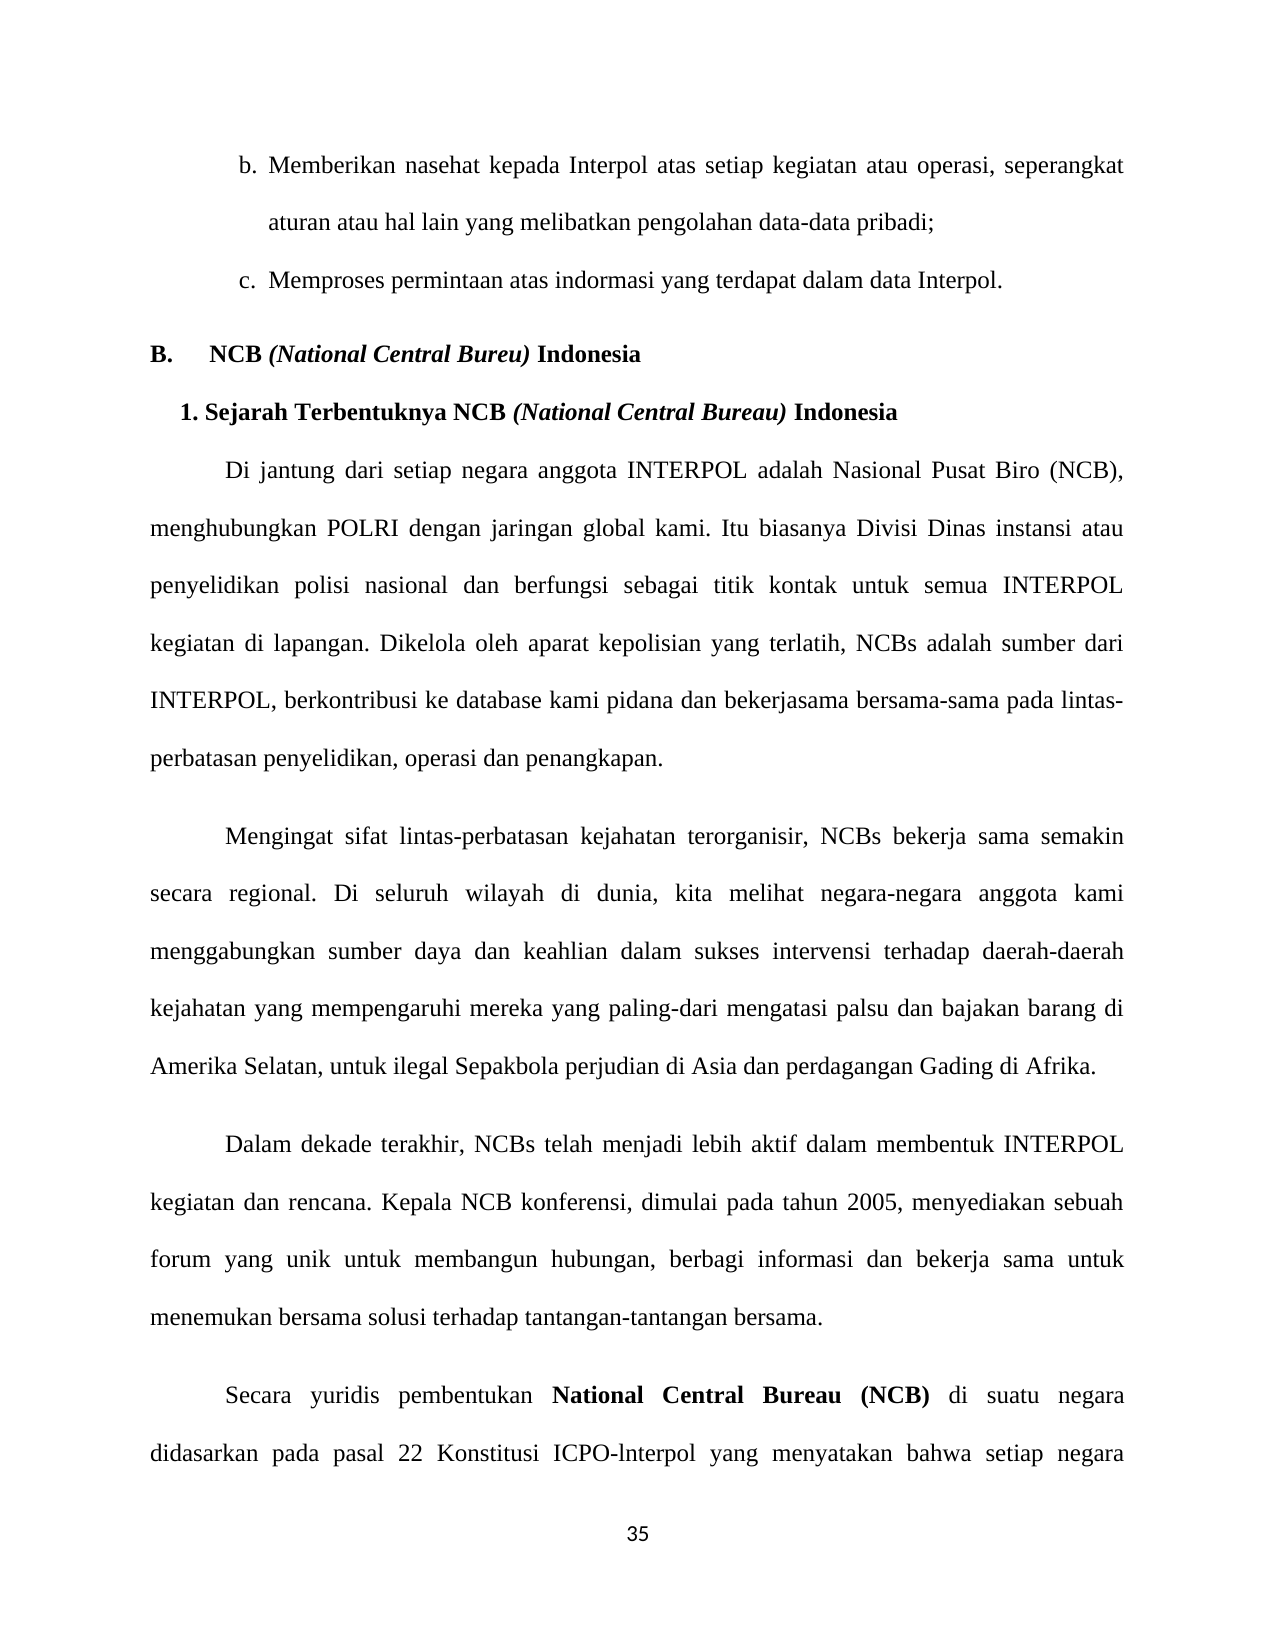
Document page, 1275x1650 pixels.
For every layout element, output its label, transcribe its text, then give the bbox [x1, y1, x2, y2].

text Mengingat sifat lintas-perbatasan kejahatan terorganisir, NCBs bekerja sama semakin secara regional. Di seluruh wilayah di dunia, kita melihat negara-negara anggota kami menggabungkan sumber daya dan keahlian dalam sukses intervensi terhadap daerah-daerah kejahatan yang mempengaruhi mereka yang paling-dari mengatasi palsu dan bajakan barang di Amerika Selatan, untuk ilegal Sepakbola perjudian di Asia dan perdagangan Gading di Afrika. [150, 821, 1125, 1080]
list Memberikan nasehat kepada Interpol atas setiap kegiatan atau operasi, seperangkat aturan atau hal lain yang melibatkan pengolahan data-data pribadi; [239, 150, 1125, 236]
subtitle 1. Sejarah Terbentuknya NCB (National Central Bureau) Indonesia [179, 397, 1125, 426]
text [150, 1380, 1125, 1466]
text Di jantung dari setiap negara anggota INTERPOL adalah Nasional Pusat Biro (NCB), menghubungkan POLRI dengan jaringan global kami. Itu biasanya Divisi Dinas instansi atau penyelidikan polisi nasional dan berfungsi sebagai titik kontak untuk semua INTERPOL kegiatan di lapangan. Dikelola oleh aparat kepolisian yang terlatih, NCBs adalah sumber dari INTERPOL, berkontribusi ke database kami pidana dan bekerjasama bersama-sama pada lintas-perbatasan penyelidikan, operasi dan penangkapan. [150, 455, 1125, 771]
text Dalam dekade terakhir, NCBs telah menjadi lebih aktif dalam membentuk INTERPOL kegiatan dan rencana. Kepala NCB konferensi, dimulai pada tahun 2005, menyediakan sebuah forum yang unik untuk membangun hubungan, berbagi informasi dan bekerja sama untuk menemukan bersama solusi terhadap tantangan-tantangan bersama. [150, 1129, 1125, 1331]
list Memproses permintaan atas indormasi yang terdapat dalam data Interpol. [239, 265, 1125, 294]
subtitle NCB (National Central Bureu) Indonesia [150, 339, 1125, 368]
